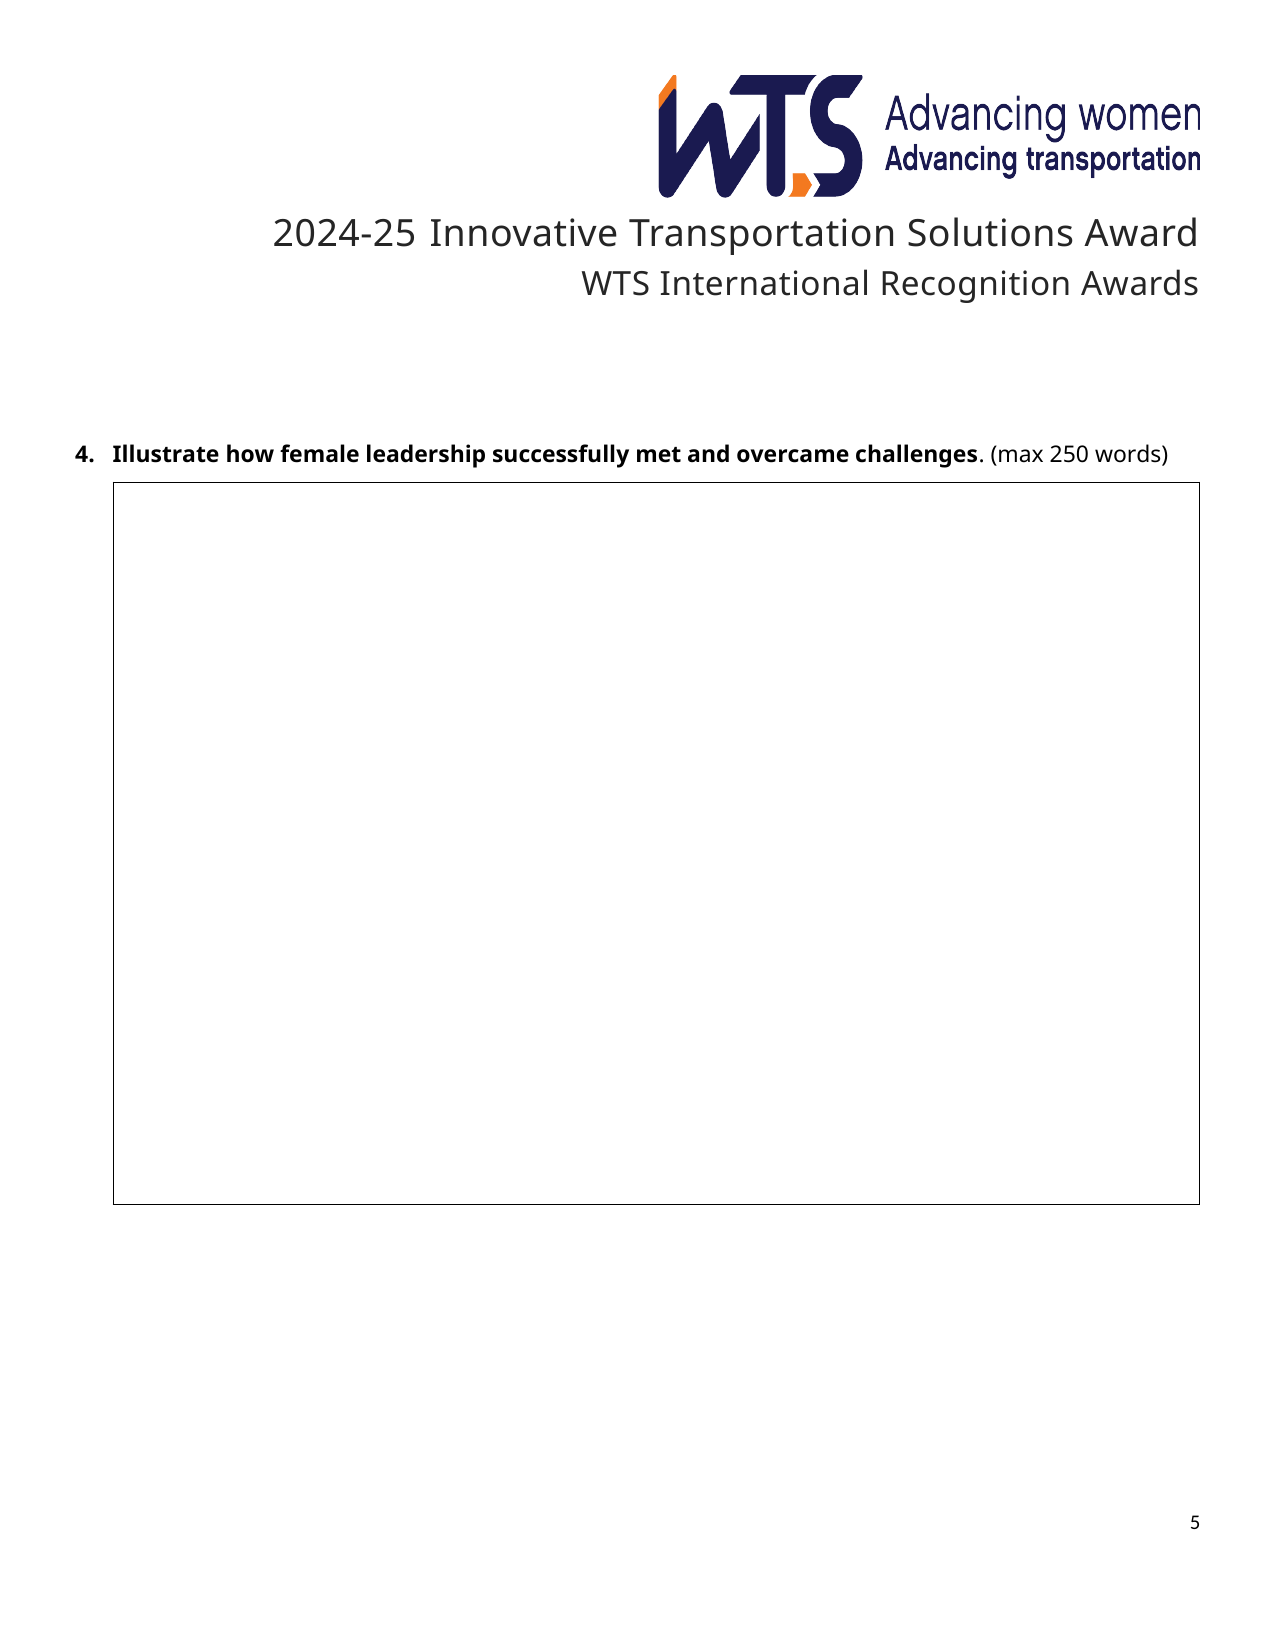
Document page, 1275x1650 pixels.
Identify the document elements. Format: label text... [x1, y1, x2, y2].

table_header [114, 483, 1199, 1204]
text Illustrate how female leadership successfully met and overcame challenges. (max 250 words) [75, 438, 1200, 469]
picture [658, 75, 1200, 198]
